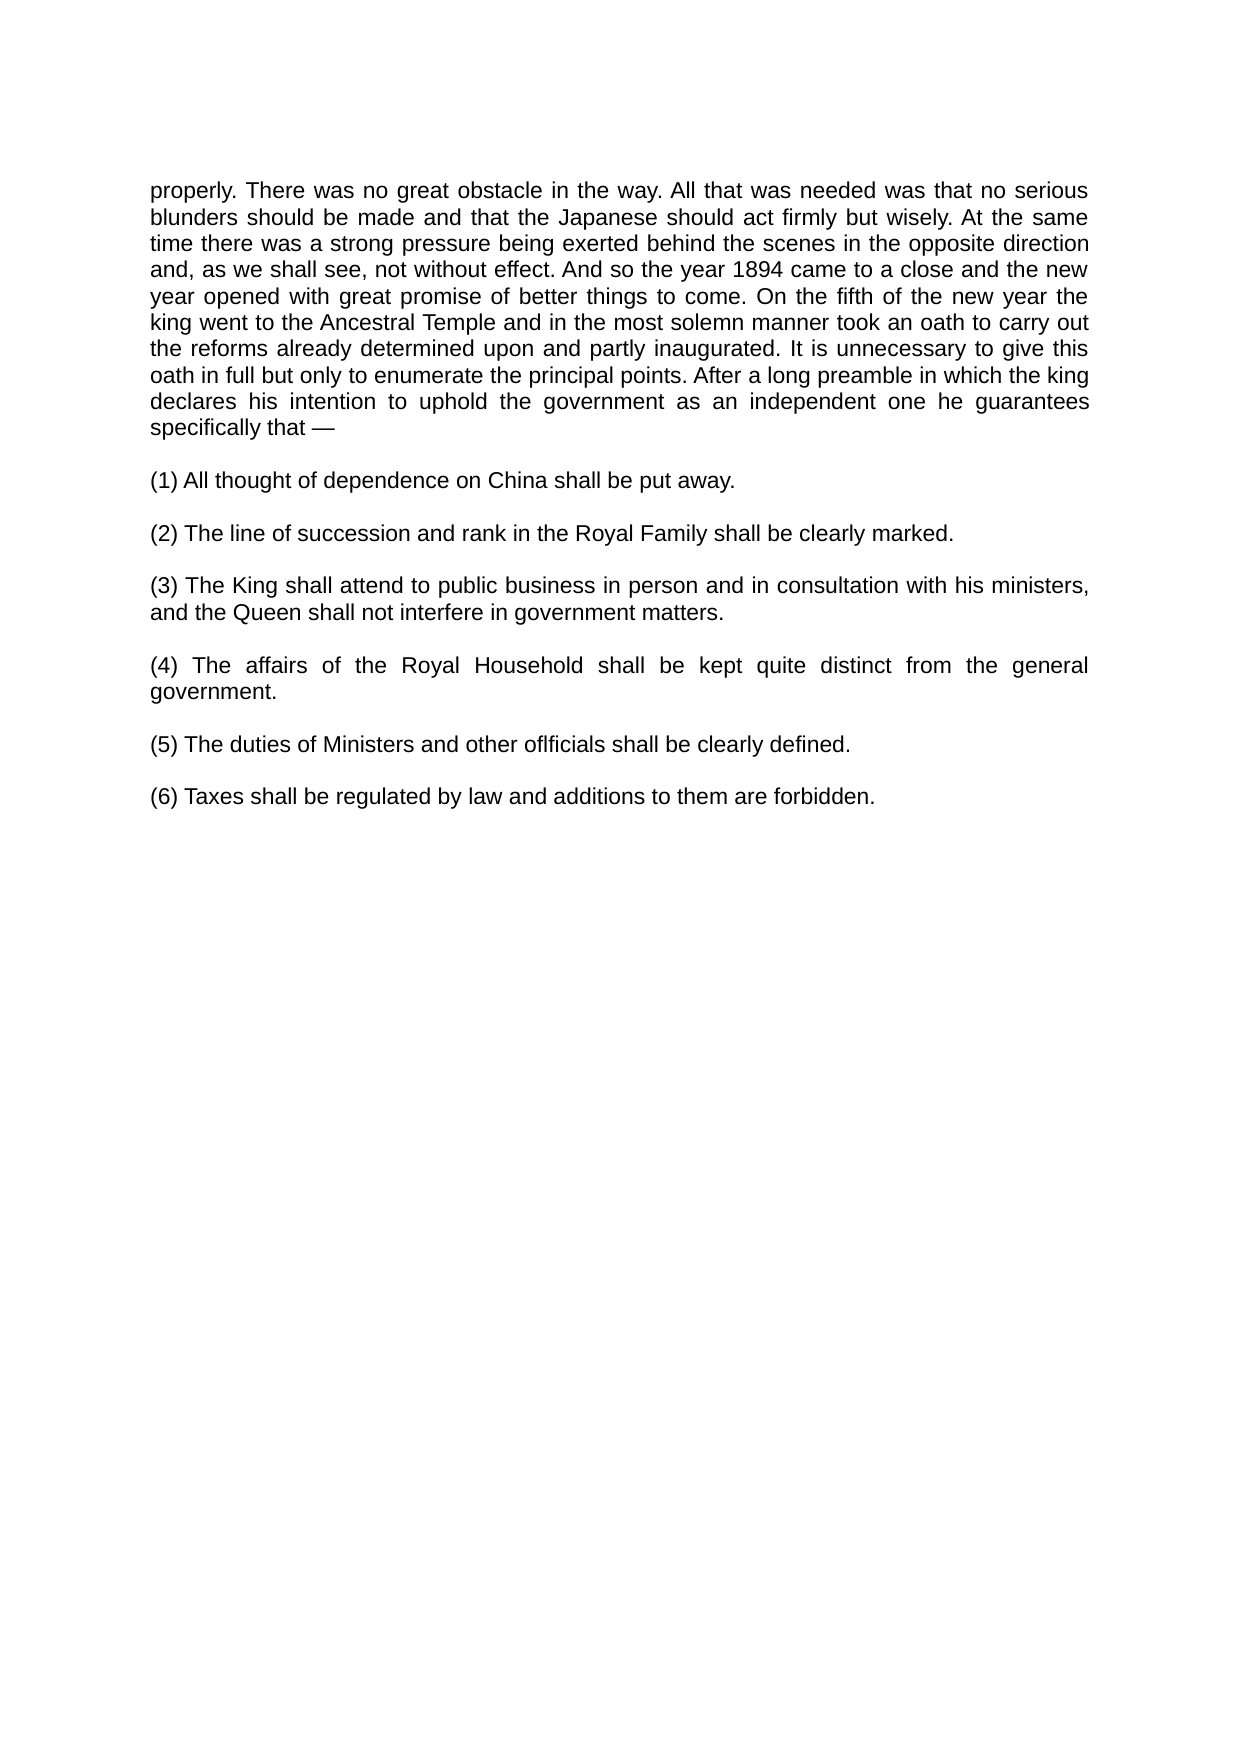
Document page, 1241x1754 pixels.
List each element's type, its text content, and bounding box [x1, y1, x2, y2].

text (5) The duties of Ministers and other oflficials shall be clearly defined. [150, 731, 1090, 757]
text (4) The affairs of the Royal Household shall be kept quite distinct from the general government. [150, 652, 1090, 704]
text (1) All thought of dependence on China shall be put away. [150, 467, 1090, 493]
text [150, 177, 1090, 441]
text (3) The King shall attend to public business in person and in consultation with his ministers, and the Queen shall not interfere in government matters. [150, 572, 1090, 625]
text (2) The line of succession and rank in the Royal Family shall be clearly marked. [150, 520, 1090, 546]
text (6) Taxes shall be regulated by law and additions to them are forbidden. [150, 783, 1090, 810]
